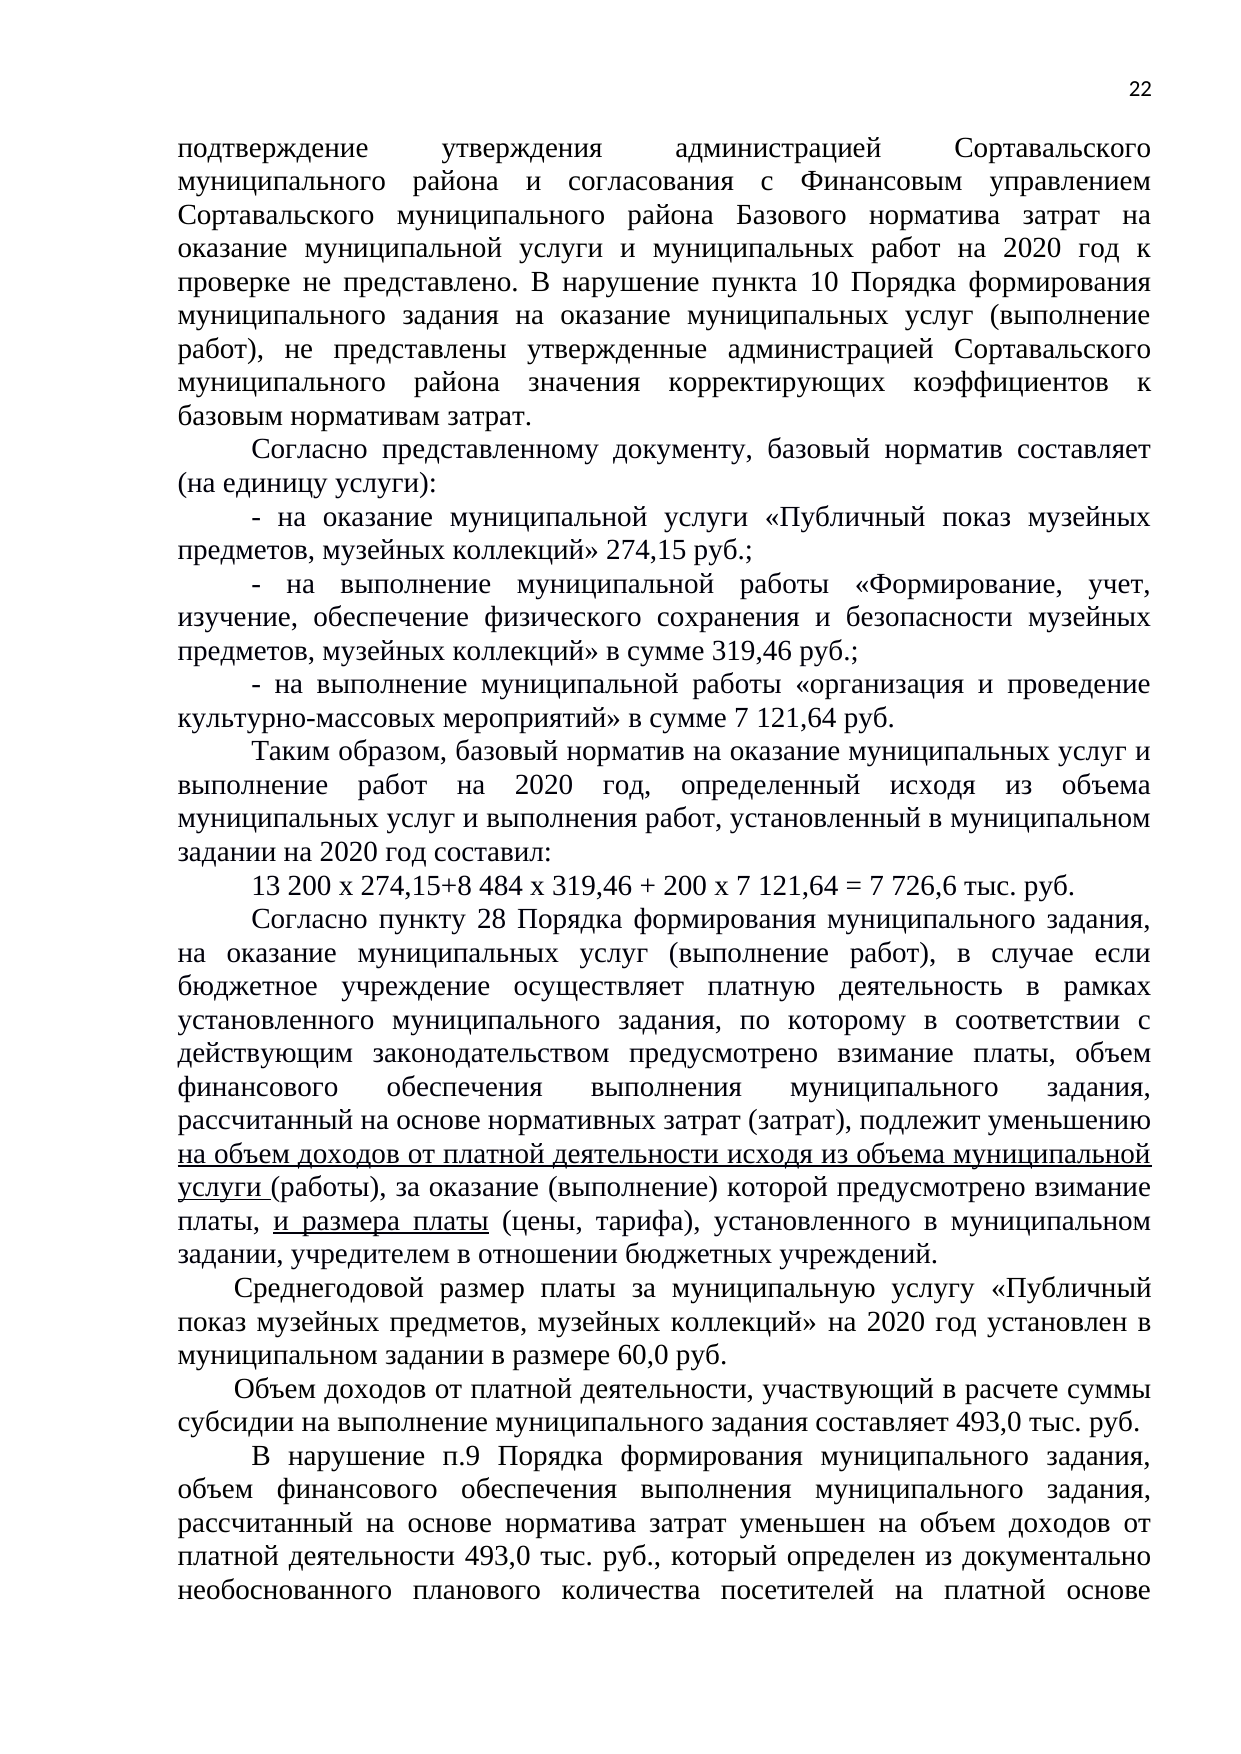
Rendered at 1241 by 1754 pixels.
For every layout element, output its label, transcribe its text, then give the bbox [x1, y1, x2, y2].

text Среднегодовой размер платы за муниципальную услугу «Публичный показ музейных предметов, музейных коллекций» на 2020 год установлен в муниципальном задании в размере 60,0 руб. [177, 1270, 1152, 1371]
text Согласно пункту 28 Порядка формирования муниципального задания, на оказание муниципальных услуг (выполнение работ), в случае если бюджетное учреждение осуществляет платную деятельность в рамках установленного муниципального задания, по которому в соответствии с действующим законодательством предусмотрено взимание платы, объем финансового обеспечения выполнения муниципального задания, рассчитанный на основе нормативных затрат (затрат), подлежит уменьшению на объем доходов от платной деятельности исходя из объема муниципальной услуги (работы), за оказание (выполнение) которой предусмотрено взимание платы, и размера платы (цены, тарифа), установленного в муниципальном задании, учредителем в отношении бюджетных учреждений. [177, 901, 1152, 1165]
text Согласно представленному документу, базовый норматив составляет (на единицу услуги): [177, 432, 1152, 499]
text - на выполнение муниципальной работы «организация и проведение культурно-массовых мероприятий» в сумме 7 121,64 руб. [177, 666, 1152, 733]
text 13 200 х 274,15+8 484 х 319,46 + 200 х 7 121,64 = 7 726,6 тыс. руб. [177, 868, 1152, 901]
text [177, 1438, 1152, 1606]
text Объем доходов от платной деятельности, участвующий в расчете суммы субсидии на выполнение муниципального задания составляет 493,0 тыс. руб. [177, 1371, 1152, 1438]
text - на выполнение муниципальной работы «Формирование, учет, изучение, обеспечение физического сохранения и безопасности музейных предметов, музейных коллекций» в сумме 319,46 руб.; [177, 566, 1152, 666]
text - на оказание муниципальной услуги «Публичный показ музейных предметов, музейных коллекций» 274,15 руб.; [177, 499, 1152, 566]
text Таким образом, базовый норматив на оказание муниципальных услуг и выполнение работ на 2020 год, определенный исходя из объема муниципальных услуг и выполнения работ, установленный в муниципальном задании на 2020 год составил: [177, 733, 1152, 868]
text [177, 130, 1152, 432]
text Согласно пункту 28 Порядка формирования муниципального задания, на оказание муниципальных услуг (выполнение работ), в случае если бюджетное учреждение осуществляет платную деятельность в рамках установленного муниципального задания, по которому в соответствии с действующим законодательством предусмотрено взимание платы, объем финансового обеспечения выполнения муниципального задания, рассчитанный на основе нормативных затрат (затрат), подлежит уменьшению на объем доходов от платной деятельности исходя из объема муниципальной услуги (работы), за оказание (выполнение) которой предусмотрено взимание платы, и размера платы (цены, тарифа), установленного в муниципальном задании, учредителем в отношении бюджетных учреждений. [177, 1166, 1152, 1270]
